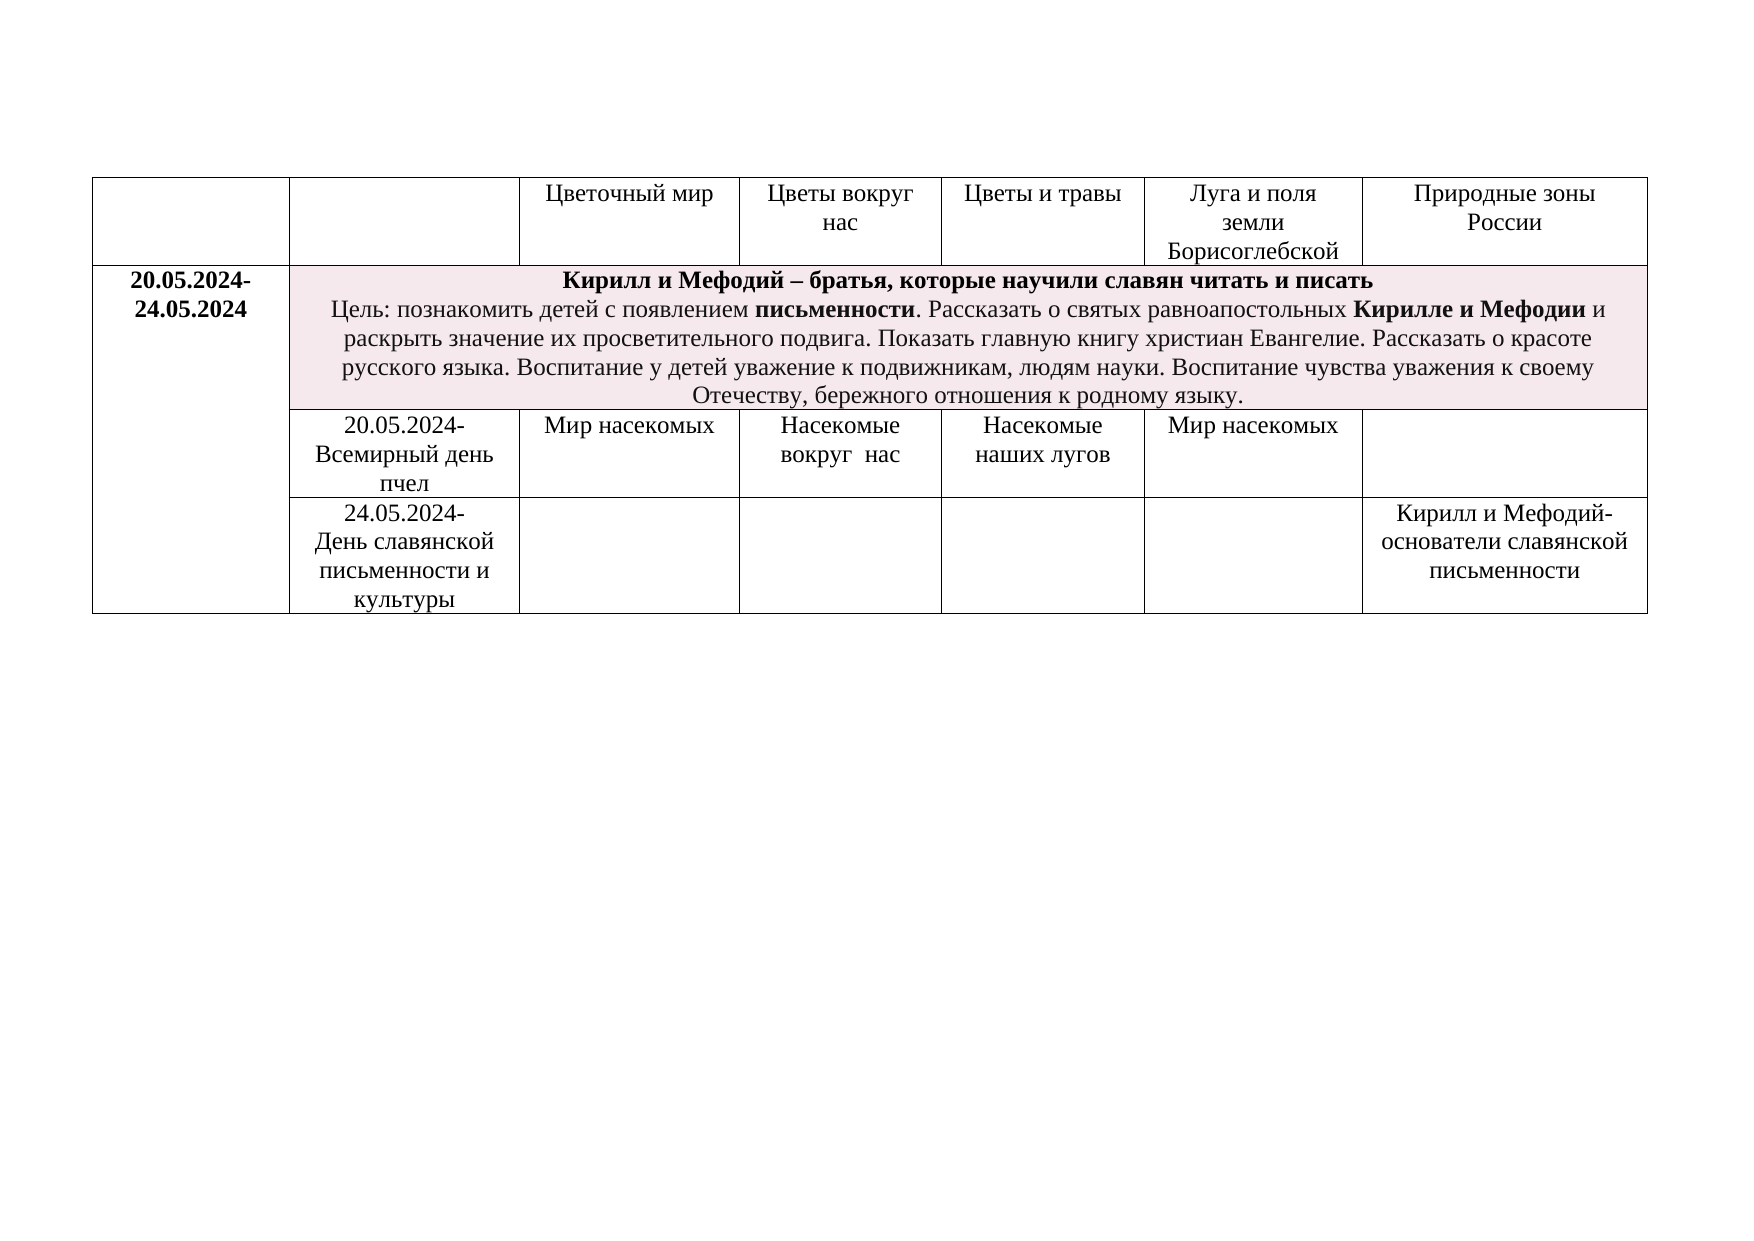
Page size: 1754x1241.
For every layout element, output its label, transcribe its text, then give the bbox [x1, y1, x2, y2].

table_cell Кирилл и Мефодий – братья, которые научили славян читать и писать Цель: познакомить детей с появлением письменности. Рассказать о святых равноапостольных Кирилле и Мефодии и раскрыть значение их просветительного подвига. Показать главную книгу христиан Евангелие. Рассказать о красоте русского языка. Воспитание у детей уважение к подвижникам, людям науки. Воспитание чувства уважения к своему Отечеству, бережного отношения к родному языку. [290, 266, 1647, 409]
table_cell 20.05.2024- Всемирный день пчел [290, 410, 519, 497]
table_cell Луга и поля земли Борисоглебской [1145, 178, 1362, 264]
table_cell Насекомые вокруг нас [740, 410, 941, 497]
table_cell [740, 498, 941, 613]
table_cell Природные зоны России [1363, 178, 1647, 264]
table_cell 24.05.2024- День славянской письменности и культуры [290, 498, 519, 613]
table_cell Цветы вокруг нас [740, 178, 941, 264]
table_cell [93, 178, 289, 264]
table_cell Насекомые наших лугов [942, 410, 1144, 497]
table_cell [1363, 410, 1647, 497]
table_cell Мир насекомых [1145, 410, 1362, 497]
table_cell [1145, 498, 1362, 613]
table_cell 20.05.2024-24.05.2024 [93, 266, 289, 613]
table_cell Мир насекомых [520, 410, 739, 497]
table_cell Цветы и травы [942, 178, 1144, 264]
table_cell Кирилл и Мефодий-основатели славянской письменности [1363, 498, 1647, 613]
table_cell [290, 178, 519, 264]
table_cell [942, 498, 1144, 613]
table_cell Цветочный мир [520, 178, 739, 264]
table_cell [520, 498, 739, 613]
